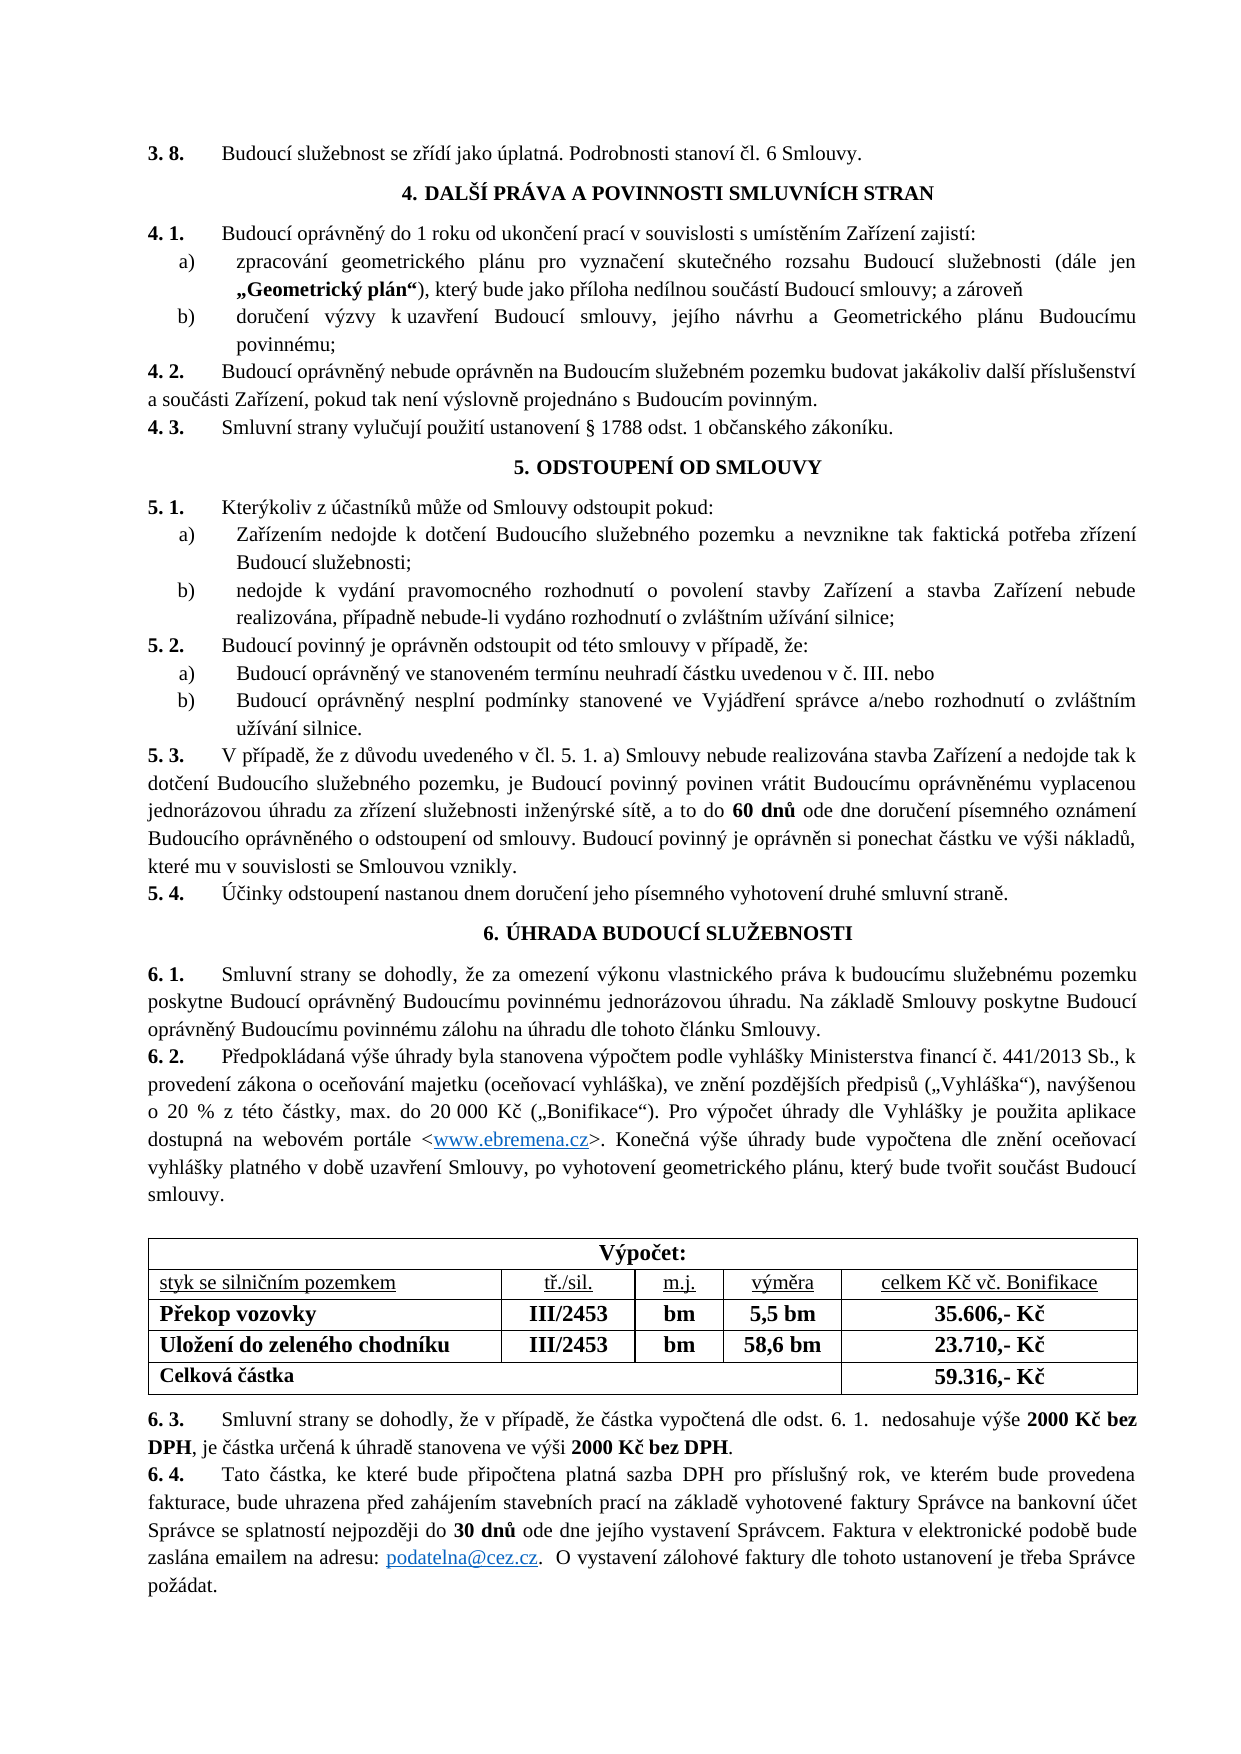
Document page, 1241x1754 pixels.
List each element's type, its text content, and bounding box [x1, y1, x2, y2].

table_cell Uložení do zeleného chodníku [149, 1331, 501, 1362]
subtitle DALŠÍ PRÁVA A POVINNOSTI SMLUVNÍCH STRAN [148, 181, 1137, 205]
text Smluvní strany se dohodly, že za omezení výkonu vlastnického práva k budoucímu služebnému pozemku poskytne Budoucí oprávněný Budoucímu povinnému jednorázovou úhradu. Na základě Smlouvy poskytne Budoucí oprávněný Budoucímu povinnému zálohu na úhradu dle tohoto článku Smlouvy. [148, 961, 1137, 1041]
list Tato částka, ke které bude připočtena platná sazba DPH pro příslušný rok, ve kterém bude provedena fakturace, bude uhrazena před zahájením stavebních prací na základě vyhotovené Správce na bankovní účet Správce se splatností nejpozději do 30 dnů ode dne jejího vystavení Správcem. Faktura v elektronické podobě bude zaslána emailem na adresu: podatelna@cez.cz. O vystavení zálohové faktury dle tohoto ustanovení je třeba Správce požádat. [148, 1462, 1137, 1597]
table_cell 59.316,- Kč [842, 1363, 1137, 1393]
table_cell III/2453 [502, 1331, 634, 1362]
table_cell tř./sil. [502, 1270, 634, 1298]
table_cell m.j. [636, 1270, 723, 1298]
subtitle Budoucí oprávněný ve stanoveném termínu neuhradí částku uvedenou v č. III. nebo [195, 660, 1137, 684]
table_cell celkem Kč vč. Bonifikace [842, 1270, 1137, 1298]
table_header Výpočet: [149, 1239, 1137, 1269]
subtitle V případě, že z důvodu uvedeného v čl. 5. 1. a) Smlouvy nebude realizována stavba Zařízení a nedojde tak k dotčení Budoucího služebného pozemku, je Budoucí povinný povinen vrátit Budoucímu oprávněnému vyplacenou jednorázovou úhradu za zřízení služebnosti inženýrské sítě, a to do 60 dnů ode dne doručení písemného oznámení Budoucího oprávněného o odstoupení od smlouvy. Budoucí povinný je oprávněn si ponechat částku ve výši nákladů, které mu v souvislosti se Smlouvou vznikly. [148, 743, 1137, 878]
table_cell 23.710,- Kč [842, 1331, 1137, 1362]
subtitle Zařízením nedojde k dotčení Budoucího služebného pozemku a nevznikne tak faktická potřeba zřízení Budoucí služebnosti; [195, 522, 1137, 574]
table_cell Celková částka [149, 1363, 841, 1393]
table_cell III/2453 [502, 1300, 634, 1330]
subtitle nedojde k vydání pravomocného rozhodnutí o povolení stavby Zařízení a stavba Zařízení nebude realizována, případně nebude-li vydáno rozhodnutí o zvláštním užívání silnice; [195, 578, 1137, 629]
text Smluvní strany se dohodly, že v případě, že částka vypočtená dle odst. 6. 1. nedosahuje výše 2000 Kč bez DPH, je částka určená k úhradě stanovena ve výši 2000 Kč bez DPH. [148, 1407, 1137, 1459]
subtitle Budoucí povinný je oprávněn odstoupit od této smlouvy v případě, že: [148, 633, 1137, 657]
table_cell 35.606,- Kč [842, 1300, 1137, 1330]
subtitle Účinky odstoupení nastanou dnem doručení jeho písemného vyhotovení druhé smluvní straně. [148, 881, 1137, 905]
subtitle Odstoupení od smlouvy [148, 455, 1137, 479]
table_cell styk se silničním pozemkem [149, 1270, 501, 1298]
table_cell výměra [724, 1270, 841, 1298]
subtitle Smluvní strany vylučují použití ustanovení § 1788 odst. 1 občanského zákoníku. [148, 414, 1137, 439]
subtitle Předpokládaná výše úhrady byla stanovena výpočtem podle vyhlášky Ministerstva financí č. 441/2013 Sb., k provedení zákona o oceňování majetku (oceňovací vyhláška), ve znění pozdějších předpisů („Vyhláška“), navýšenou o 20 % z této částky, max. do 20 000 Kč („Bonifikace“). Pro výpočet úhrady dle Vyhlášky je použita aplikace dostupná na webovém portále <www.ebremena.cz>. Konečná výše úhrady bude vypočtena dle znění oceňovací vyhlášky platného v době uzavření Smlouvy, po vyhotovení geometrického plánu, který bude tvořit součást Budoucí smlouvy. [148, 1044, 1137, 1206]
table_cell bm [636, 1300, 723, 1330]
subtitle zpracování geometrického plánu pro vyznačení skutečného rozsahu Budoucí služebnosti (dále jen „Geometrický plán“), který bude jako příloha nedílnou součástí Budoucí smlouvy; a zároveň [195, 249, 1137, 301]
subtitle Budoucí služebnost se zřídí jako úplatná. Podrobnosti stanoví čl. 6 Smlouvy. [148, 141, 1137, 165]
table_cell 5,5 bm [724, 1300, 841, 1330]
subtitle Budoucí oprávněný nebude oprávněn na Budoucím služebném pozemku budovat jakákoliv další příslušenství a součásti Zařízení, pokud tak není výslovně projednáno s Budoucím povinným. [148, 359, 1137, 411]
subtitle Kterýkoliv z účastníků může od Smlouvy odstoupit pokud: [148, 495, 1137, 519]
table_cell 58,6 bm [724, 1331, 841, 1362]
subtitle doručení výzvy k uzavření Budoucí smlouvy, jejího návrhu a Geometrického plánu Budoucímu povinnému; [195, 304, 1137, 356]
subtitle Budoucí oprávněný nesplní podmínky stanovené ve Vyjádření správce a/nebo rozhodnutí o zvláštním užívání silnice. [195, 688, 1137, 740]
subtitle ÚHRADA budoucí SLUŽEBNOSTI [148, 921, 1137, 945]
table_cell Překop vozovky [149, 1300, 501, 1330]
table_cell bm [636, 1331, 723, 1362]
subtitle Budoucí oprávněný do 1 roku od ukončení prací v souvislosti s umístěním Zařízení zajistí: [148, 221, 1137, 245]
